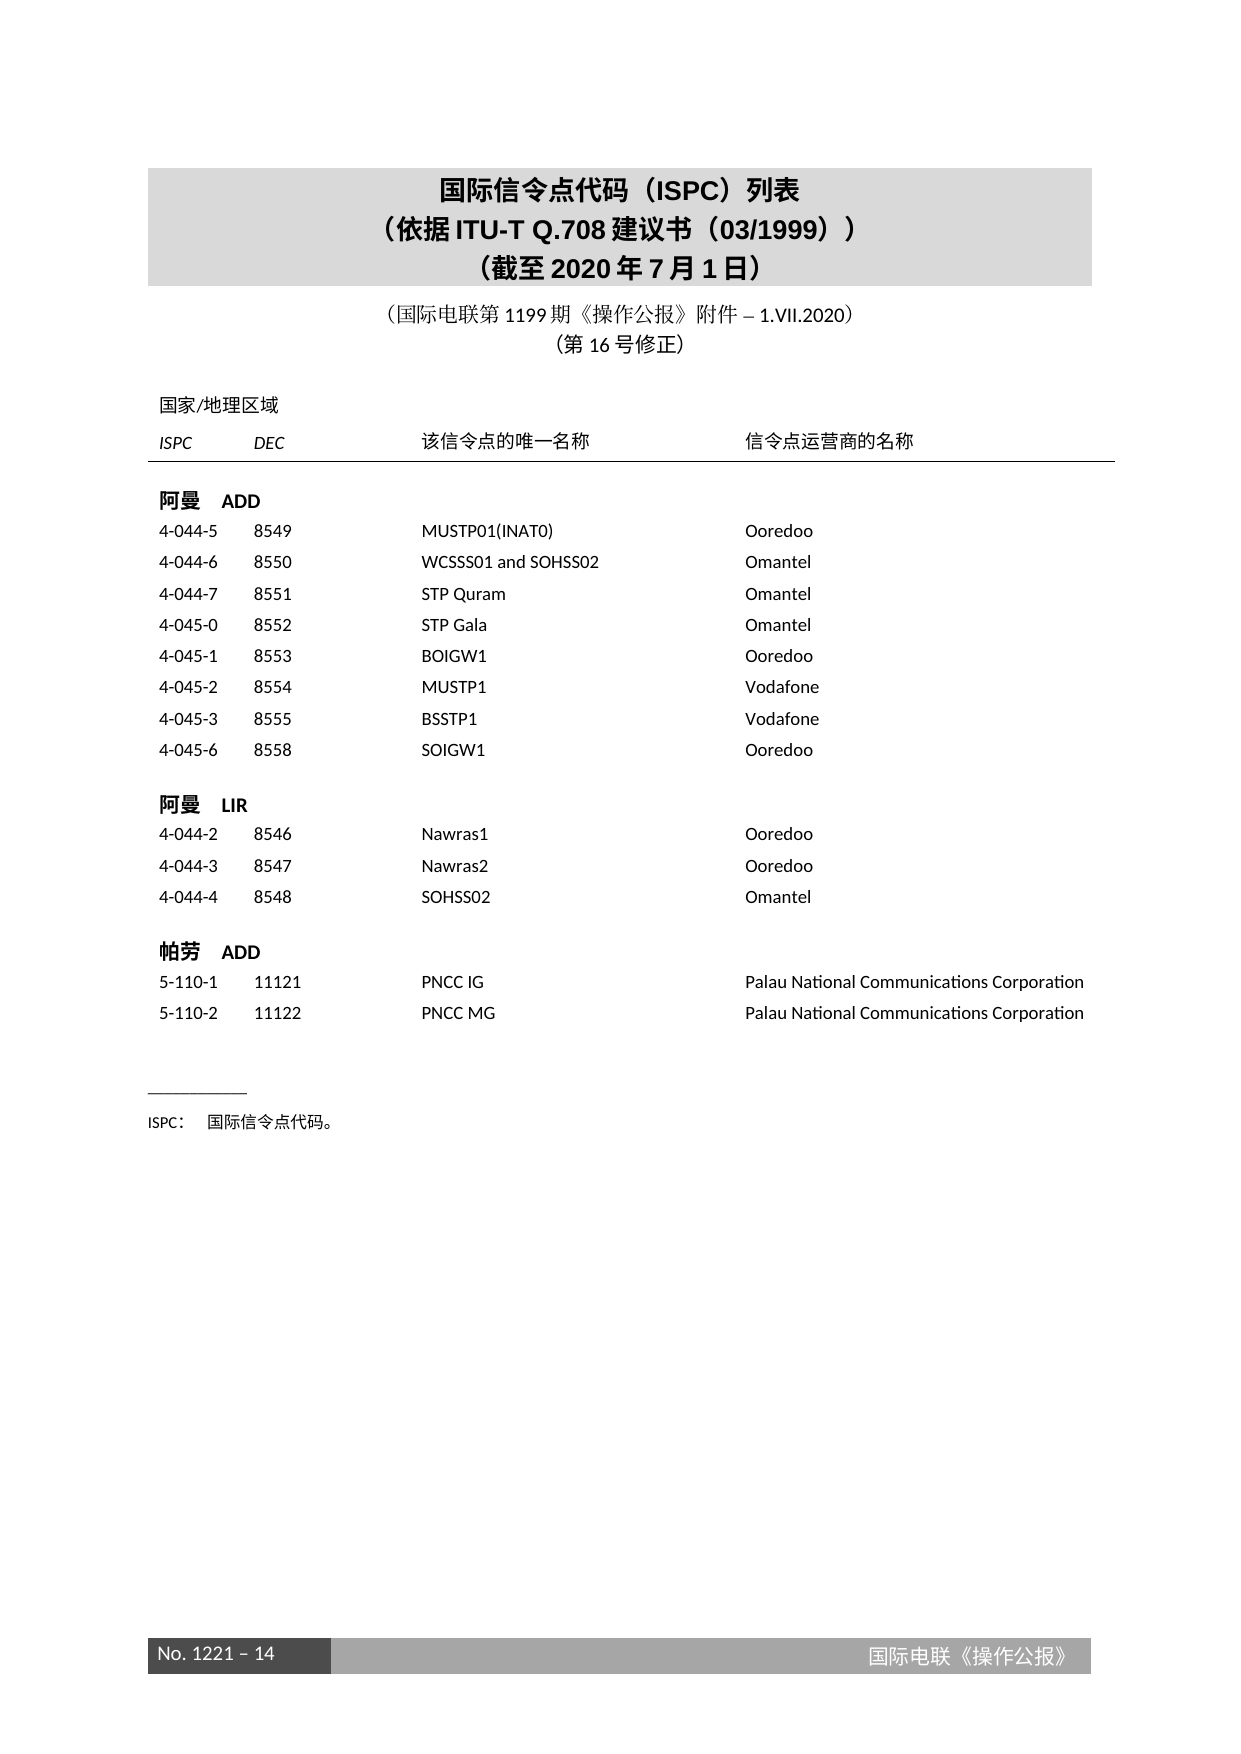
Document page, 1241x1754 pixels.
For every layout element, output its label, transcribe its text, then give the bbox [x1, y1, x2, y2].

table_cell 8553 [243, 640, 410, 671]
table_cell 8549 [243, 515, 410, 546]
subtitle 国际信令点代码（ISPC）列表 （依据ITU-T Q.708建议书（03/1999）） （截至2020年7月1日） [148, 168, 1092, 286]
table_cell Ooredoo [734, 819, 1115, 850]
table_header 该信令点的唯一名称 [410, 384, 734, 461]
table_cell 4-045-2 [148, 671, 242, 702]
table_cell Vodafone [734, 703, 1115, 734]
table_cell 11122 [243, 997, 410, 1028]
table_cell Nawras1 [410, 819, 734, 850]
table_cell Ooredoo [734, 640, 1115, 671]
table_cell Ooredoo [734, 734, 1115, 765]
table_cell BSSTP1 [410, 703, 734, 734]
table_cell 4-044-4 [148, 881, 242, 912]
table_cell 8555 [243, 703, 410, 734]
table_cell WCSSS01 and SOHSS02 [410, 546, 734, 577]
table_cell Omantel [734, 578, 1115, 609]
table_cell 4-044-6 [148, 546, 242, 577]
table_cell 阿曼 LIR [148, 765, 1115, 818]
table_cell 4-044-5 [148, 515, 242, 546]
table_cell 4-045-1 [148, 640, 242, 671]
table_cell 4-044-2 [148, 819, 242, 850]
table_cell 5-110-1 [148, 966, 242, 997]
table_cell 8550 [243, 546, 410, 577]
table_cell Nawras2 [410, 850, 734, 881]
table_cell 阿曼 ADD [148, 462, 1115, 515]
table_cell 4-044-7 [148, 578, 242, 609]
table_cell STP Gala [410, 609, 734, 640]
table_cell 8554 [243, 671, 410, 702]
table_cell 8547 [243, 850, 410, 881]
table_cell 8546 [243, 819, 410, 850]
table_cell Omantel [734, 609, 1115, 640]
table_cell Palau National Communications Corporation [734, 997, 1115, 1028]
table_header 国家/地理区域 [148, 384, 410, 424]
table_cell 11121 [243, 966, 410, 997]
table_cell 8558 [243, 734, 410, 765]
table_cell Vodafone [734, 671, 1115, 702]
table_cell 4-045-3 [148, 703, 242, 734]
table_cell SOHSS02 [410, 881, 734, 912]
table_cell STP Quram [410, 578, 734, 609]
table_cell Omantel [734, 546, 1115, 577]
table_cell MUSTP01(INAT0) [410, 515, 734, 546]
table_cell DEC [243, 424, 410, 461]
text ISPC： 国际信令点代码。 [148, 1109, 1092, 1133]
table_cell 4-045-6 [148, 734, 242, 765]
table_cell BOIGW1 [410, 640, 734, 671]
table_cell 4-044-3 [148, 850, 242, 881]
table_header 信令点运营商的名称 [734, 384, 1115, 461]
table_cell 4-045-0 [148, 609, 242, 640]
table_cell ISPC [148, 424, 242, 461]
table_cell Ooredoo [734, 515, 1115, 546]
table_cell Ooredoo [734, 850, 1115, 881]
table_cell 8552 [243, 609, 410, 640]
table_cell Omantel [734, 881, 1115, 912]
table_cell 帕劳 ADD [148, 912, 1115, 966]
text ____________ [148, 1077, 1092, 1105]
table_cell Palau National Communications Corporation [734, 966, 1115, 997]
table_cell 8551 [243, 578, 410, 609]
table_cell PNCC MG [410, 997, 734, 1028]
table_cell 5-110-2 [148, 997, 242, 1028]
text （国际电联第1199期《操作公报》附件 – 1.VII.2020） （第16号修正） [148, 299, 1092, 359]
table_cell MUSTP1 [410, 671, 734, 702]
table_cell 8548 [243, 881, 410, 912]
table_cell PNCC IG [410, 966, 734, 997]
table_cell SOIGW1 [410, 734, 734, 765]
